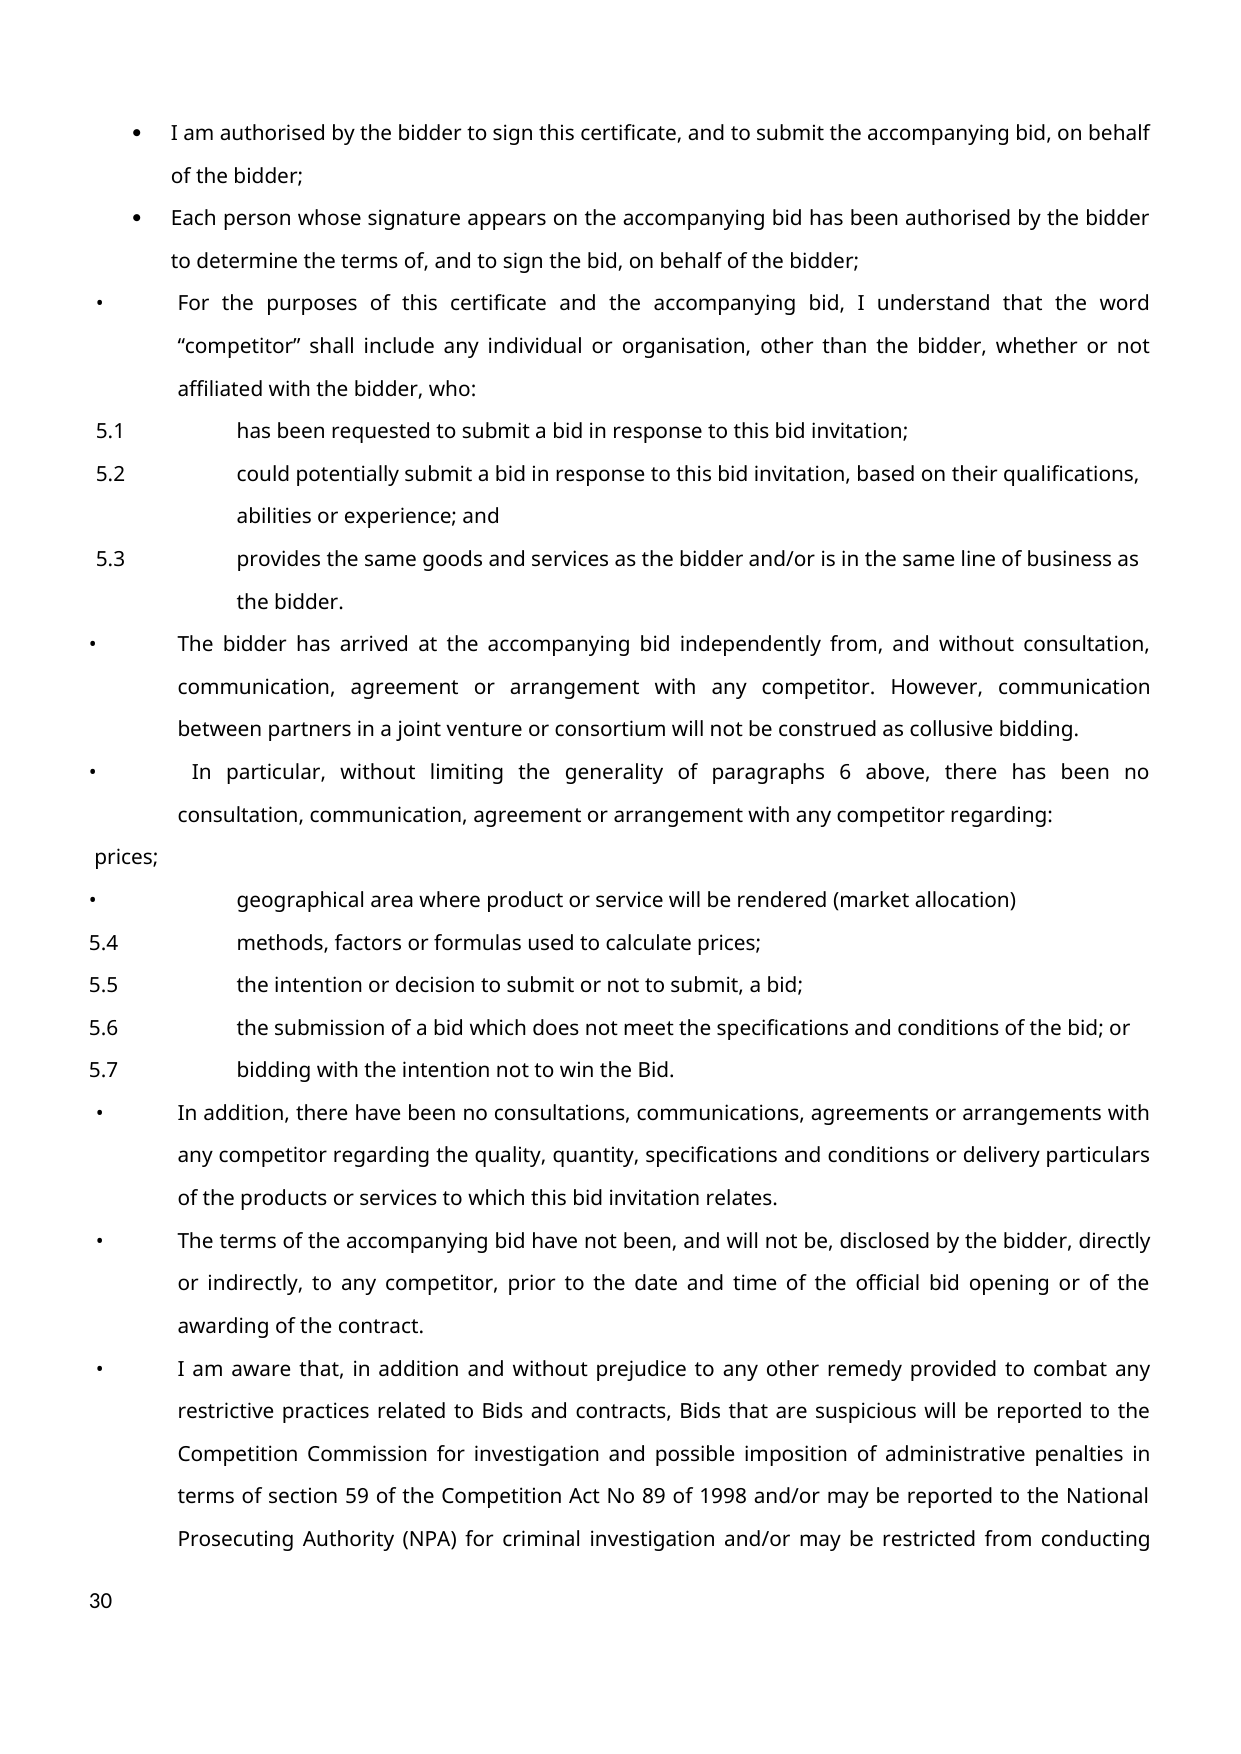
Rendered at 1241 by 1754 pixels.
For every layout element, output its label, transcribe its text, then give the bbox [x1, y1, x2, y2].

list In addition, there have been no consultations, communications, agreements or arrangements with any competitor regarding the quality, quantity, specifications and conditions or delivery particulars of the products or services to which this bid invitation relates. [96, 1098, 1152, 1212]
text 5.6 the submission of a bid which does not meet the specifications and conditions of the bid; or [89, 1013, 1152, 1041]
text 5.7 bidding with the intention not to win the Bid. [89, 1055, 1152, 1084]
list For the purposes of this certificate and the accompanying bid, I understand that the word “competitor” shall include any individual or organisation, other than the bidder, whether or not affiliated with the bidder, who: [96, 288, 1152, 402]
list I am authorised by the bidder to sign this certificate, and to submit the accompanying bid, on behalf of the bidder; [133, 118, 1152, 189]
list The terms of the accompanying bid have not been, and will not be, disclosed by the bidder, directly or indirectly, to any competitor, prior to the date and time of the official bid opening or of the awarding of the contract. [96, 1226, 1152, 1339]
list In particular, without limiting the generality of paragraphs 6 above, there has been no consultation, communication, agreement or arrangement with any competitor regarding: [89, 757, 1152, 828]
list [96, 1354, 1152, 1552]
list geographical area where product or service will be rendered (market allocation) [89, 885, 1152, 913]
text 5.5 the intention or decision to submit or not to submit, a bid; [89, 970, 1152, 999]
text 5.2 could potentially submit a bid in response to this bid invitation, based on their qualifications, abilities or experience; and [96, 459, 1152, 530]
text 5.3 provides the same goods and services as the bidder and/or is in the same line of business as the bidder. [96, 544, 1152, 615]
list Each person whose signature appears on the accompanying bid has been authorised by the bidder to determine the terms of, and to sign the bid, on behalf of the bidder; [133, 203, 1152, 274]
text 5.4 methods, factors or formulas used to calculate prices; [89, 928, 1152, 956]
text prices; [89, 842, 1152, 871]
text 5.1 has been requested to submit a bid in response to this bid invitation; [96, 416, 1152, 445]
list The bidder has arrived at the accompanying bid independently from, and without consultation, communication, agreement or arrangement with any competitor. However, communication between partners in a joint venture or consortium will not be construed as collusive bidding. [89, 629, 1152, 743]
